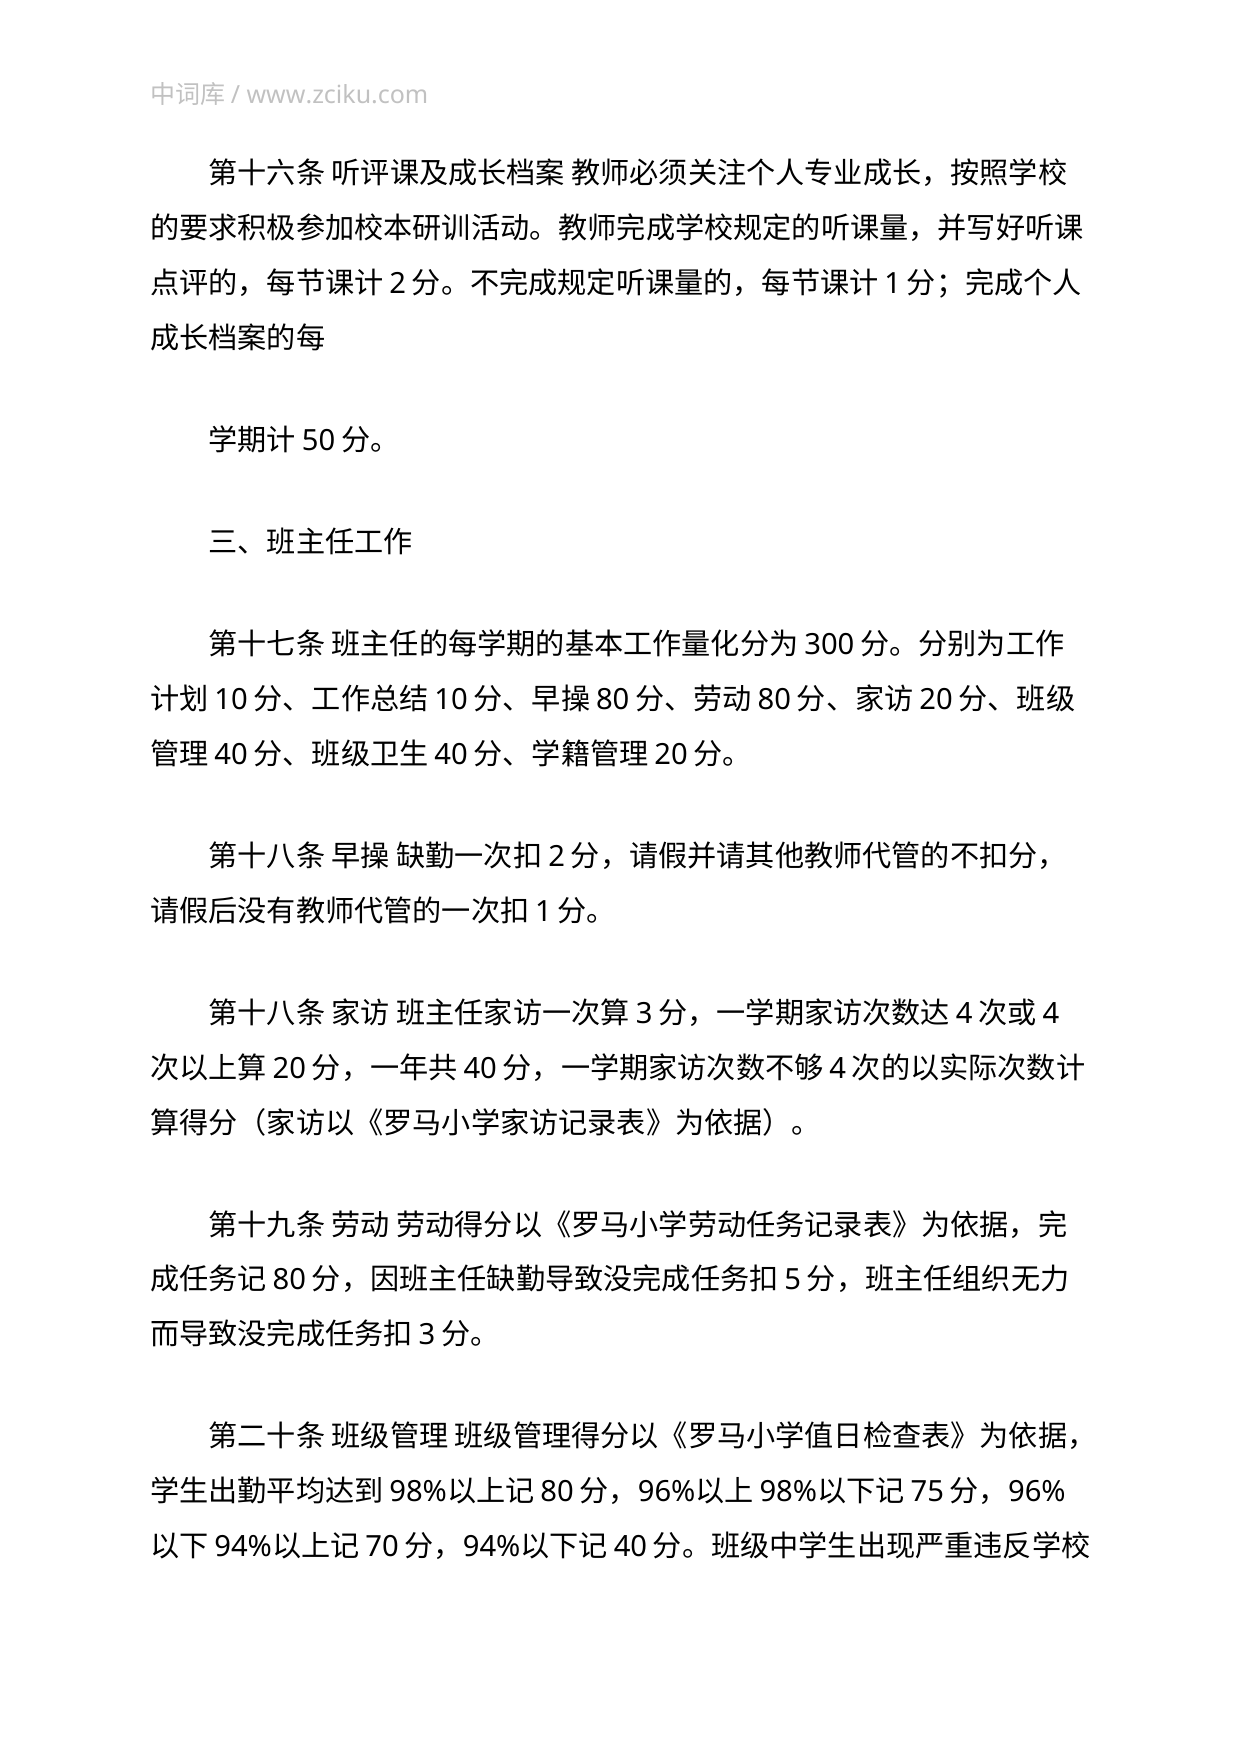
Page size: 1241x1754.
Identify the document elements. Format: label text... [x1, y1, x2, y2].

text 第十七条 班主任的每学期的基本工作量化分为300分。分别为工作计划10分、工作总结10分、早操80分、劳动80分、家访20分、班级管理40分、班级卫生40分、学籍管理20分。 [150, 620, 1090, 773]
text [150, 1413, 1090, 1565]
text 学期计50分。 [150, 417, 1090, 459]
text 第十八条 早操 缺勤一次扣2分，请假并请其他教师代管的不扣分，请假后没有教师代管的一次扣1分。 [150, 832, 1090, 930]
text 三、班主任工作 [150, 518, 1090, 561]
text 第十九条 劳动 劳动得分以《罗马小学劳动任务记录表》为依据，完成任务记80分，因班主任缺勤导致没完成任务扣5分，班主任组织无力而导致没完成任务扣3分。 [150, 1201, 1090, 1353]
text 第十八条 家访 班主任家访一次算3分，一学期家访次数达4次或4次以上算20分，一年共40分，一学期家访次数不够4次的以实际次数计算得分（家访以《罗马小学家访记录表》为依据）。 [150, 989, 1090, 1142]
text 第十六条 听评课及成长档案 教师必须关注个人专业成长，按照学校的要求积极参加校本研训活动。教师完成学校规定的听课量，并写好听课点评的，每节课计2分。不完成规定听课量的，每节课计1分；完成个人成长档案的每 [150, 150, 1090, 357]
